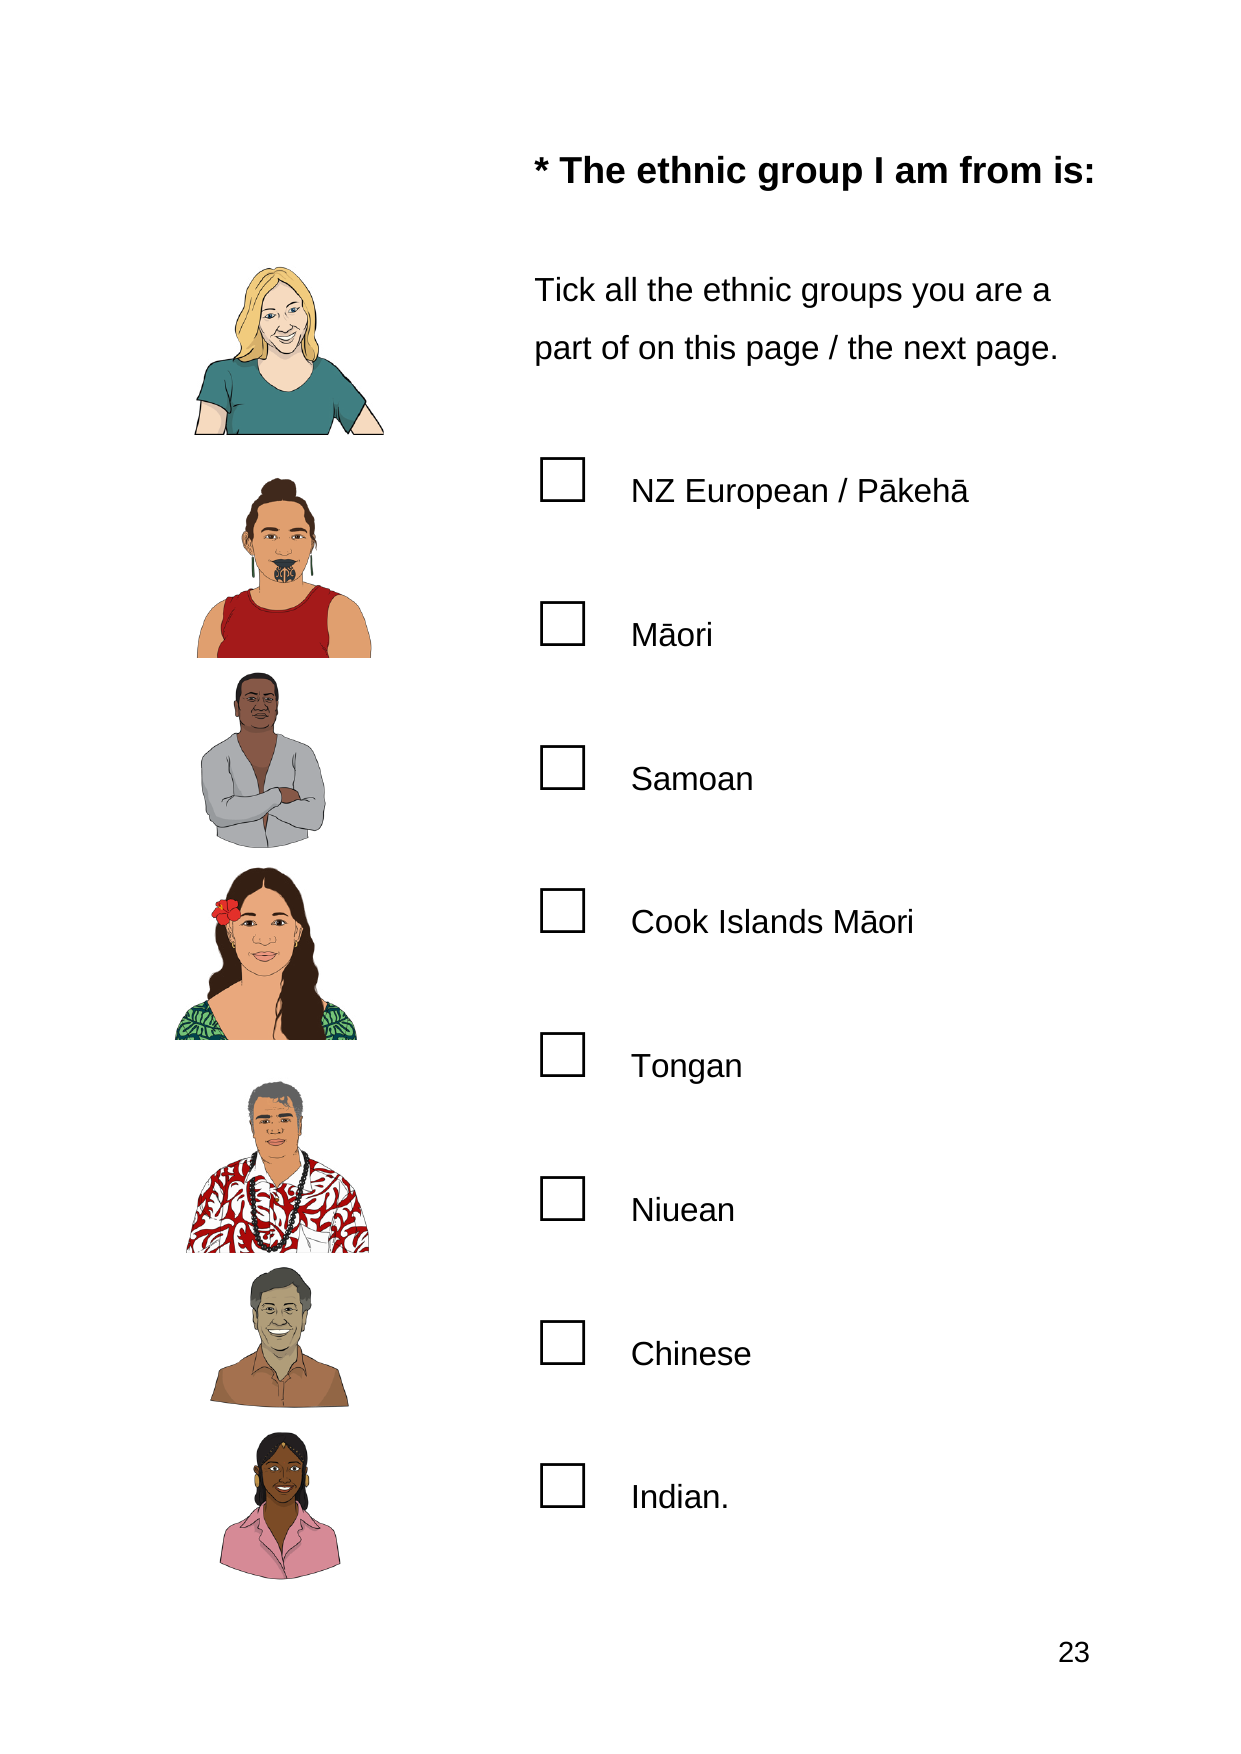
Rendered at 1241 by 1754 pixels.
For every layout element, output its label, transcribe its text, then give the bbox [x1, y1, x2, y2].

picture [177, 1066, 380, 1598]
list Niuean [540, 1151, 1155, 1237]
subtitle The ethnic group I am from is: [534, 148, 1155, 191]
list Indian. [540, 1438, 1155, 1524]
picture [192, 477, 374, 658]
list Tongan [540, 1007, 1155, 1094]
list NZ European / Pākehā [540, 432, 1155, 519]
text Tick all the ethnic groups you are a part of on this page / the next page. [534, 270, 1095, 366]
list Samoan [540, 720, 1155, 806]
list Māori [540, 576, 1155, 663]
list Chinese [540, 1294, 1155, 1381]
picture [155, 668, 359, 1040]
picture [186, 244, 384, 435]
list Cook Islands Māori [540, 863, 1155, 950]
